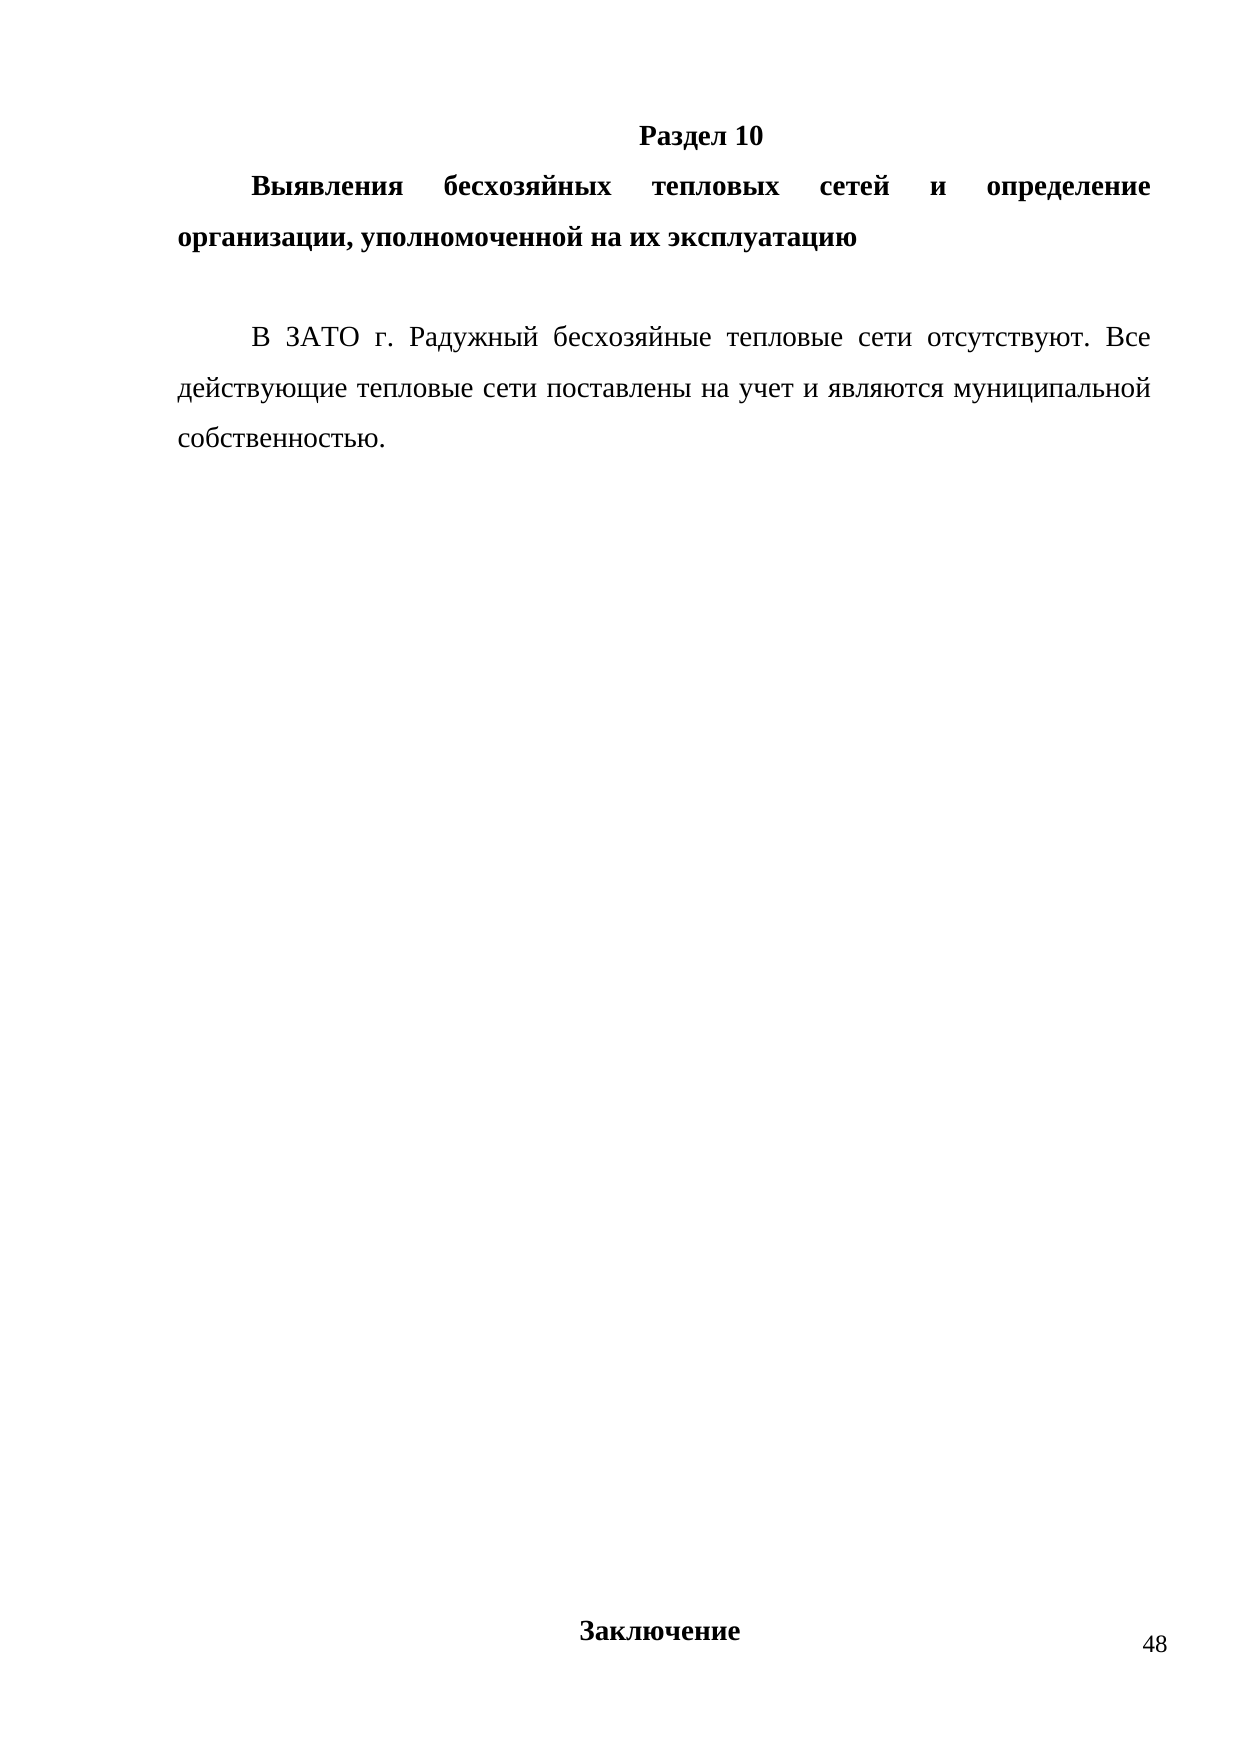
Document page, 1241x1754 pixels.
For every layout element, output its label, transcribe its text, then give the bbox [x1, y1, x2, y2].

text Заключение [177, 1613, 1152, 1646]
text В ЗАТО г. Радужный бесхозяйные тепловые сети отсутствуют. Все действующие тепловые сети поставлены на учет и являются муниципальной собственностью. [177, 319, 1152, 453]
text Выявления бесхозяйных тепловых сетей и определение организации, уполномоченной на их эксплуатацию [177, 168, 1152, 252]
text Раздел 10 [177, 118, 1152, 152]
